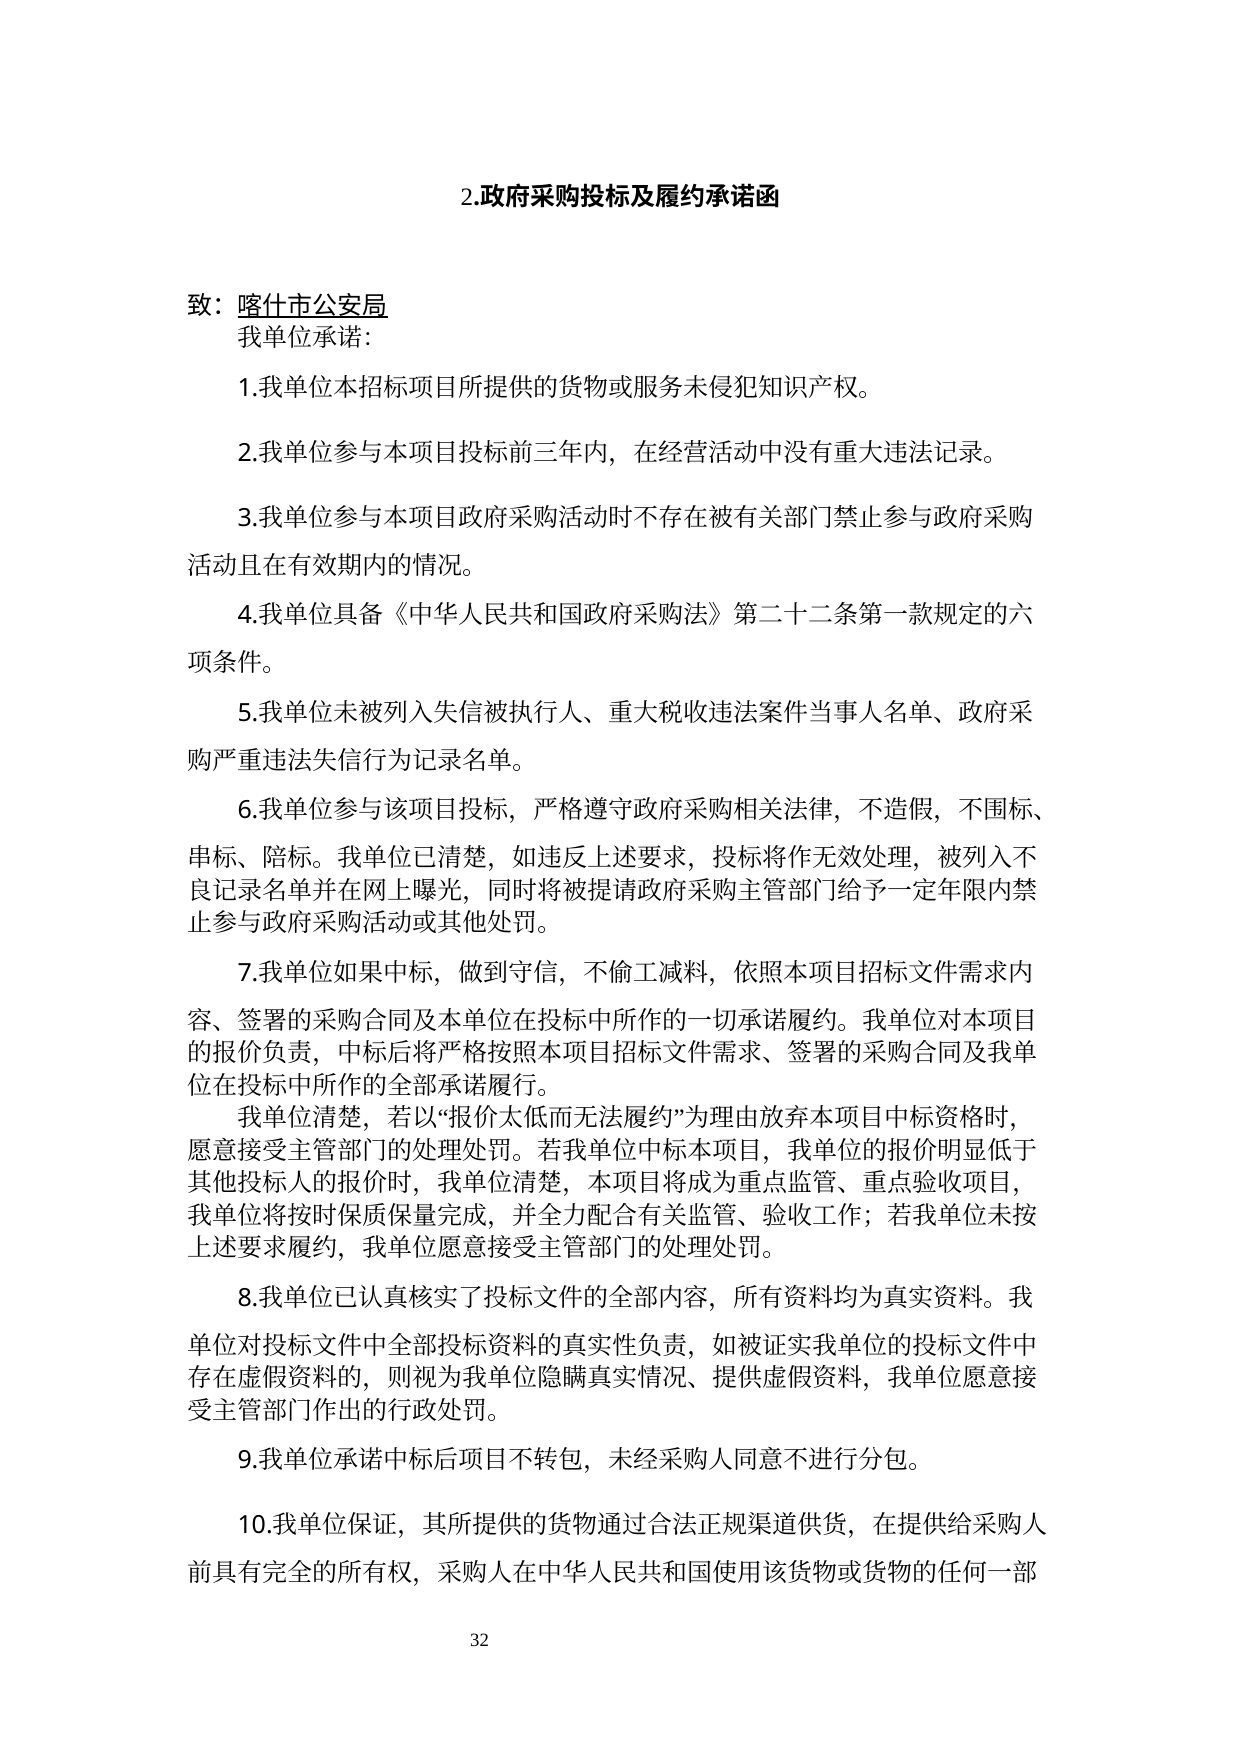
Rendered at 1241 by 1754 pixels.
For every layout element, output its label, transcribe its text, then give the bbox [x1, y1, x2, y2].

text 我单位承诺： [187, 322, 1138, 354]
text 2.政府采购投标及履约承诺函 [187, 162, 1053, 227]
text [187, 1492, 1053, 1589]
text 我单位清楚，若以“报价太低而无法履约”为理由放弃本项目中标资格时，愿意接受主管部门的处理处罚。若我单位中标本项目，我单位的报价明显低于其他投标人的报价时，我单位清楚，本项目将成为重点监管、重点验收项目，我单位将按时保质保量完成，并全力配合有关监管、验收工作；若我单位未按上述要求履约，我单位愿意接受主管部门的处理处罚。 [187, 1102, 1053, 1264]
text 7.我单位如果中标，做到守信，不偷工减料，依照本项目招标文件需求内容、签署的采购合同及本单位在投标中所作的一切承诺履约。我单位对本项目的报价负责，中标后将严格按照本项目招标文件需求、签署的采购合同及我单位在投标中所作的全部承诺履行。 [187, 939, 1053, 1102]
text 3.我单位参与本项目政府采购活动时不存在被有关部门禁止参与政府采购活动且在有效期内的情况。 [187, 484, 1053, 582]
text 4.我单位具备《中华人民共和国政府采购法》第二十二条第一款规定的六项条件。 [187, 582, 1053, 679]
text 9.我单位承诺中标后项目不转包，未经采购人同意不进行分包。 [187, 1427, 1053, 1492]
text 6.我单位参与该项目投标，严格遵守政府采购相关法律，不造假，不围标、串标、陪标。我单位已清楚，如违反上述要求，投标将作无效处理，被列入不良记录名单并在网上曝光，同时将被提请政府采购主管部门给予一定年限内禁止参与政府采购活动或其他处罚。 [187, 777, 1053, 939]
text 2.我单位参与本项目投标前三年内，在经营活动中没有重大违法记录。 [187, 419, 1053, 484]
text 1.我单位本招标项目所提供的货物或服务未侵犯知识产权。 [187, 354, 1053, 419]
text 致：喀什市公安局 [187, 285, 1053, 322]
text 8.我单位已认真核实了投标文件的全部内容，所有资料均为真实资料。我单位对投标文件中全部投标资料的真实性负责，如被证实我单位的投标文件中存在虚假资料的，则视为我单位隐瞒真实情况、提供虚假资料，我单位愿意接受主管部门作出的行政处罚。 [187, 1264, 1053, 1427]
text 5.我单位未被列入失信被执行人、重大税收违法案件当事人名单、政府采购严重违法失信行为记录名单。 [187, 679, 1053, 777]
